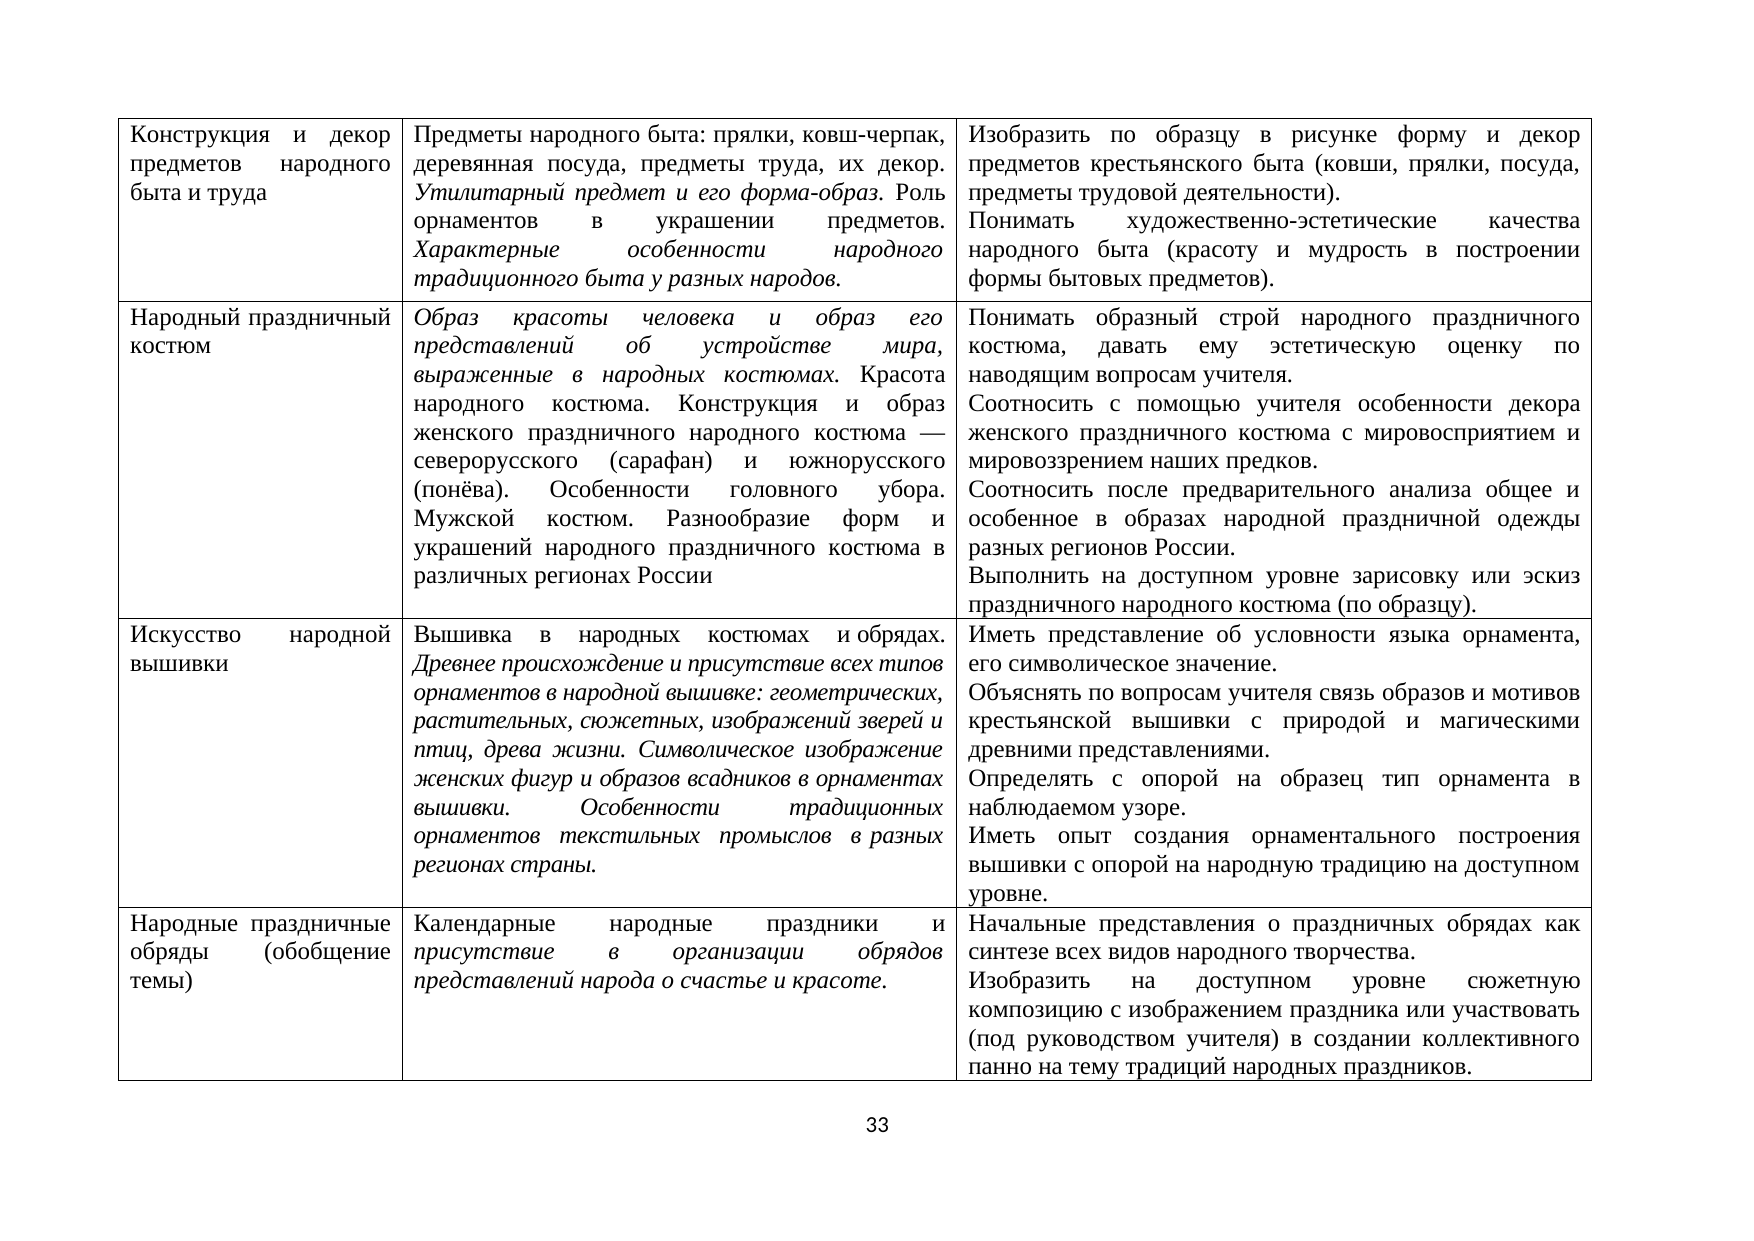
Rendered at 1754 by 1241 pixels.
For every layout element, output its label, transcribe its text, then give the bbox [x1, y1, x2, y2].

table_cell Вышивка в народных костюмах и обрядах. Древнее происхождение и присутствие всех типов орнаментов в народной вышивке: геометрических, растительных, сюжетных, изображений зверей и птиц, древа жизни. Символическое изображение женских фигур и образов всадников в орнаментах вышивки. Особенности традиционных орнаментов текстильных промыслов в разных регионах страны. [403, 619, 956, 907]
table_cell Народный праздничный костюм [119, 302, 402, 618]
table_cell Начальные представления о праздничных обрядах как синтезе всех видов народного творчества. Изобразить на доступном уровне сюжетную композицию с изображением праздника или участвовать (под руководством учителя) в создании коллективного панно на тему традиций народных праздников. [957, 908, 1591, 1080]
table_cell Конструкция и декор предметов народного быта и труда [119, 119, 402, 301]
table_cell Народные праздничные обряды (обобщение темы) [119, 908, 402, 1080]
table_cell Образ красоты человека и образ его представлений об устройстве мира, выраженные в народных костюмах. Красота народного костюма. Конструкция и образ женского праздничного народного костюма — северорусского (сарафан) и южнорусского (понёва). Особенности головного убора. Мужской костюм. Разнообразие форм и украшений народного праздничного костюма в различных регионах России [403, 302, 956, 618]
table_cell Календарные народные праздники и присутствие в организации обрядов представлений народа о счастье и красоте. [403, 908, 956, 1080]
table_cell Понимать образный строй народного праздничного костюма, давать ему эстетическую оценку по наводящим вопросам учителя. Соотносить с помощью учителя особенности декора женского праздничного костюма с мировосприятием и мировоззрением наших предков. Соотносить после предварительного анализа общее и особенное в образах народной праздничной одежды разных регионов России. Выполнить на доступном уровне зарисовку или эскиз праздничного народного костюма (по образцу). [957, 302, 1591, 618]
table_cell Предметы народного быта: прялки, ковш-черпак, деревянная посуда, предметы труда, их декор. Утилитарный предмет и его форма-образ. Роль орнаментов в украшении предметов. Характерные особенности народного традиционного быта у разных народов. [403, 119, 956, 301]
table_cell Иметь представление об условности языка орнамента, его символическое значение. Объяснять по вопросам учителя связь образов и мотивов крестьянской вышивки с природой и магическими древними представлениями. Определять с опорой на образец тип орнамента в наблюдаемом узоре. Иметь опыт создания орнаментального построения вышивки с опорой на народную традицию на доступном уровне. [957, 619, 1591, 907]
table_cell Изобразить по образцу в рисунке форму и декор предметов крестьянского быта (ковши, прялки, посуда, предметы трудовой деятельности). Понимать художественно-эстетические качества народного быта (красоту и мудрость в построении формы бытовых предметов). [957, 119, 1591, 301]
table_cell Искусство народной вышивки [119, 619, 402, 907]
